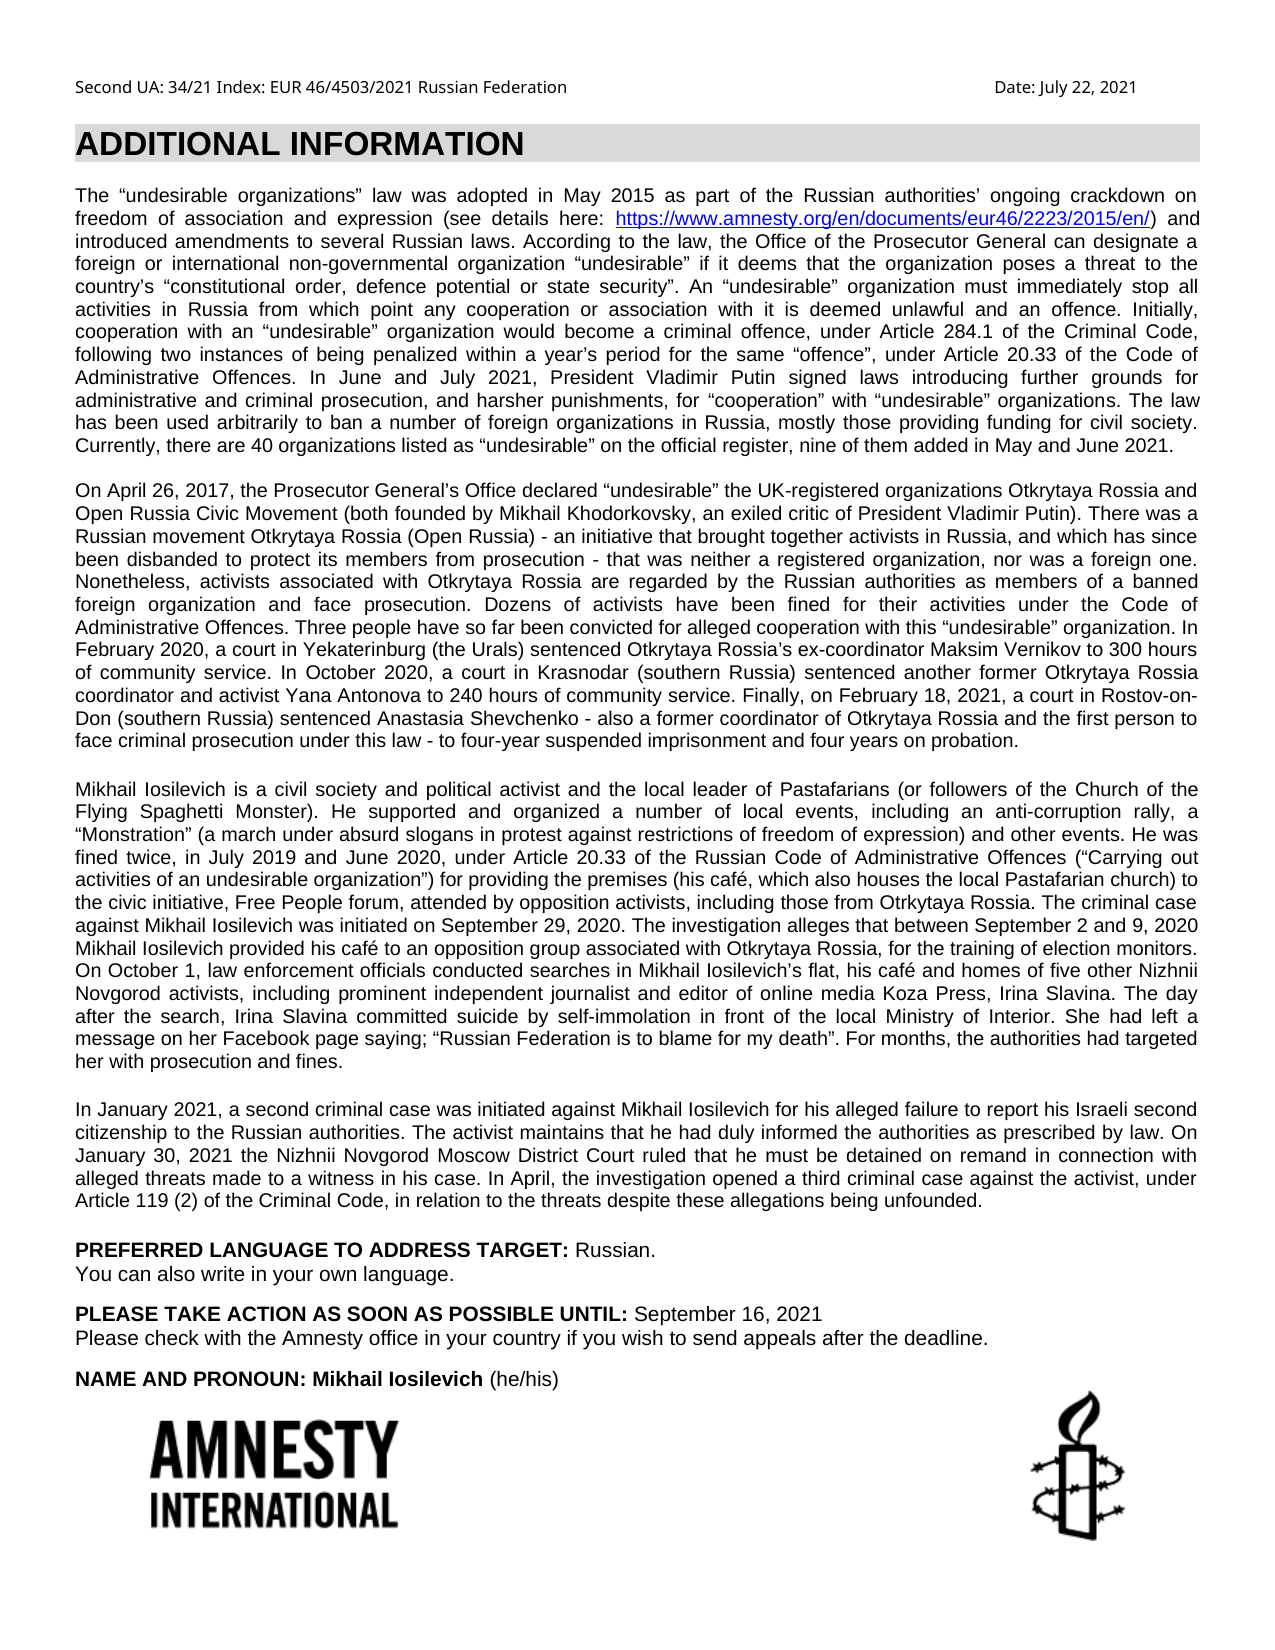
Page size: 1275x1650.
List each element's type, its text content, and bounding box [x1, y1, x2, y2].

text Please check with the Amnesty office in your country if you wish to send appeals after the deadline. [75, 1326, 1200, 1350]
text In January 2021, a second criminal case was initiated against Mikhail Iosilevich for his alleged failure to report his Israeli second citizenship to the Russian authorities. The activist maintains that he had duly informed the authorities as prescribed by law. On January 30, 2021 the Nizhnii Novgorod Moscow District Court ruled that he must be detained on remand in connection with alleged threats made to a witness in his case. In April, the investigation opened a third criminal case against the activist, under Article 119 (2) of the Criminal Code, in relation to the threats despite these allegations being unfounded. [75, 1098, 1200, 1212]
text PLEASE TAKE ACTION AS SOON AS POSSIBLE UNTIL: September 16, 2021 [75, 1302, 1200, 1326]
subtitle Additional information [75, 124, 1200, 162]
text PREFERRED LANGUAGE TO ADDRESS TARGET: Russian. [75, 1237, 1200, 1261]
text The “undesirable organizations” law was adopted in May 2015 as part of the Russian authorities’ ongoing crackdown on freedom of association and expression (see details here: https://www.amnesty.org/en/documents/eur46/2223/2015/en/) and introduced amendments to several Russian laws. According to the law, the Office of the Prosecutor General can designate a foreign or international non-governmental organization “undesirable” if it deems that the organization poses a threat to the country’s “constitutional order, defence potential or state security”. An “undesirable” organization must immediately stop all activities in Russia from which point any cooperation or association with it is deemed unlawful and an offence. Initially, cooperation with an “undesirable” organization would become a criminal offence, under Article 284.1 of the Criminal Code, following two instances of being penalized within a year’s period for the same “offence”, under Article 20.33 of the Code of Administrative Offences. In June and July 2021, President Vladimir Putin signed laws introducing further grounds for administrative and criminal prosecution, and harsher punishments, for “cooperation” with “undesirable” organizations. The law has been used arbitrarily to ban a number of foreign organizations in Russia, mostly those providing funding for civil society. Currently, there are 40 organizations listed as “undesirable” on the official register, nine of them added in May and June 2021. [75, 184, 1200, 457]
picture [150, 1390, 1125, 1541]
text On April 26, 2017, the Prosecutor General’s Office declared “undesirable” the UK-registered organizations Otkrytaya Rossia and Open Russia Civic Movement (both founded by Mikhail Khodorkovsky, an exiled critic of President Vladimir Putin). There was a Russian movement Otkrytaya Rossia (Open Russia) - an initiative that brought together activists in Russia, and which has since been disbanded to protect its members from prosecution - that was neither a registered organization, nor was a foreign one. Nonetheless, activists associated with Otkrytaya Rossia are regarded by the Russian authorities as members of a banned foreign organization and face prosecution. Dozens of activists have been fined for their activities under the Code of Administrative Offences. Three people have so far been convicted for alleged cooperation with this “undesirable” organization. In February 2020, a court in Yekaterinburg (the Urals) sentenced Otkrytaya Rossia’s ex-coordinator Maksim Vernikov to 300 hours of community service. In October 2020, a court in Krasnodar (southern Russia) sentenced another former Otkrytaya Rossia coordinator and activist Yana Antonova to 240 hours of community service. Finally, on February 18, 2021, a court in Rostov-on-Don (southern Russia) sentenced Anastasia Shevchenko - also a former coordinator of Otkrytaya Rossia and the first person to face criminal prosecution under this law - to four-year suspended imprisonment and four years on probation. [75, 479, 1200, 752]
text Mikhail Iosilevich is a civil society and political activist and the local leader of Pastafarians (or followers of the Church of the Flying Spaghetti Monster). He supported and organized a number of local events, including an anti-corruption rally, a “Monstration” (a march under absurd slogans in protest against restrictions of freedom of expression) and other events. He was fined twice, in July 2019 and June 2020, under Article 20.33 of the Russian Code of Administrative Offences (“Carrying out activities of an undesirable organization”) for providing the premises (his café, which also houses the local Pastafarian church) to the civic initiative, Free People forum, attended by opposition activists, including those from Otrkytaya Rossia. The criminal case against Mikhail Iosilevich was initiated on September 29, 2020. The investigation alleges that between September 2 and 9, 2020 Mikhail Iosilevich provided his café to an opposition group associated with Otkrytaya Rossia, for the training of election monitors. On October 1, law enforcement officials conducted searches in Mikhail Iosilevich’s flat, his café and homes of five other Nizhnii Novgorod activists, including prominent independent journalist and editor of online media Koza Press, Irina Slavina. The day after the search, Irina Slavina committed suicide by self-immolation in front of the local Ministry of Interior. She had left a message on her Facebook page saying; “Russian Federation is to blame for my death”. For months, the authorities had targeted her with prosecution and fines. [75, 777, 1200, 1073]
text NAME AND PRONOUN: Mikhail Iosilevich (he/his) [75, 1367, 1200, 1391]
text You can also write in your own language. [75, 1261, 1200, 1285]
